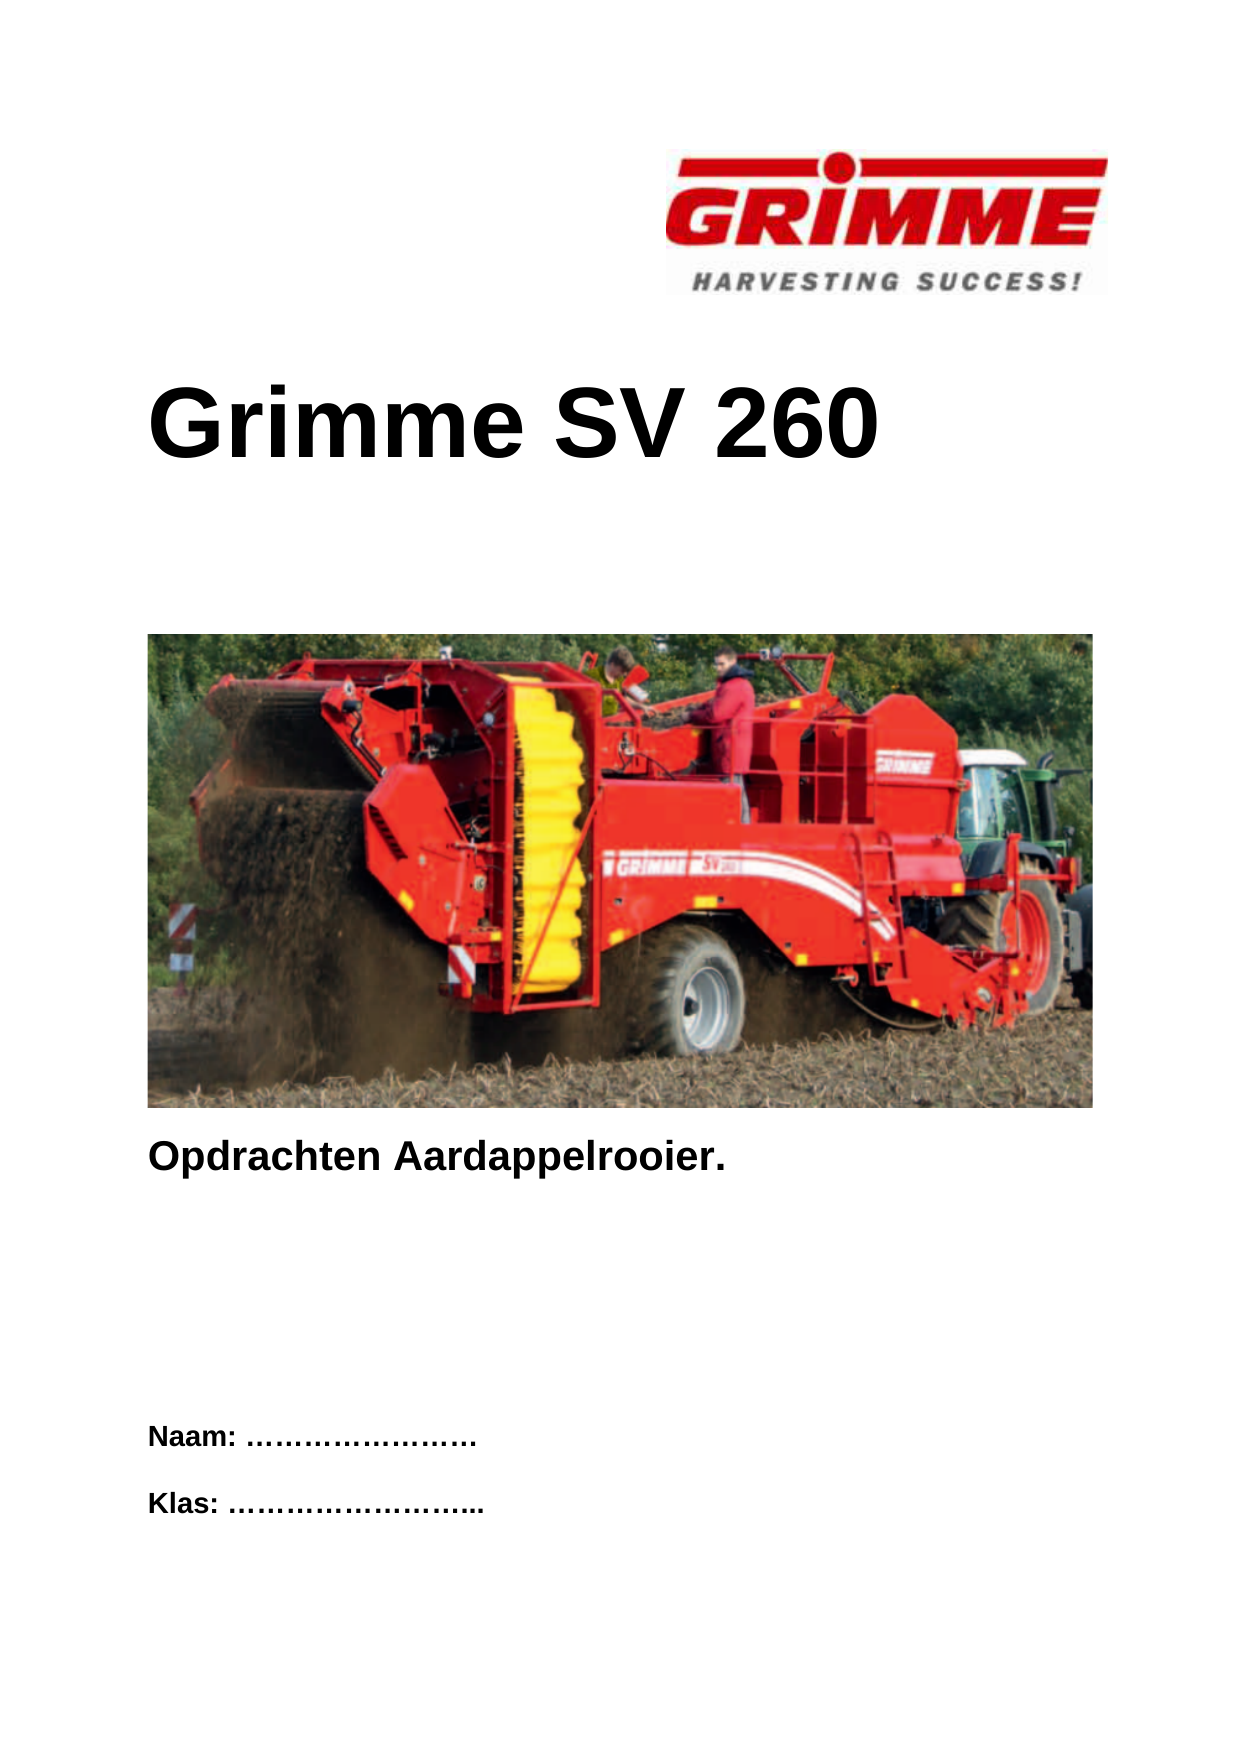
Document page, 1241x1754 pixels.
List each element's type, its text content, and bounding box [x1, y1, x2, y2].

text Opdrachten Aardappelrooier. [148, 1131, 1093, 1179]
text Klas: ……………………... [148, 1486, 1093, 1519]
text Grimme SV 260 [148, 363, 1093, 478]
picture [147, 634, 1093, 1108]
text Naam: …………………… [148, 1419, 1093, 1452]
